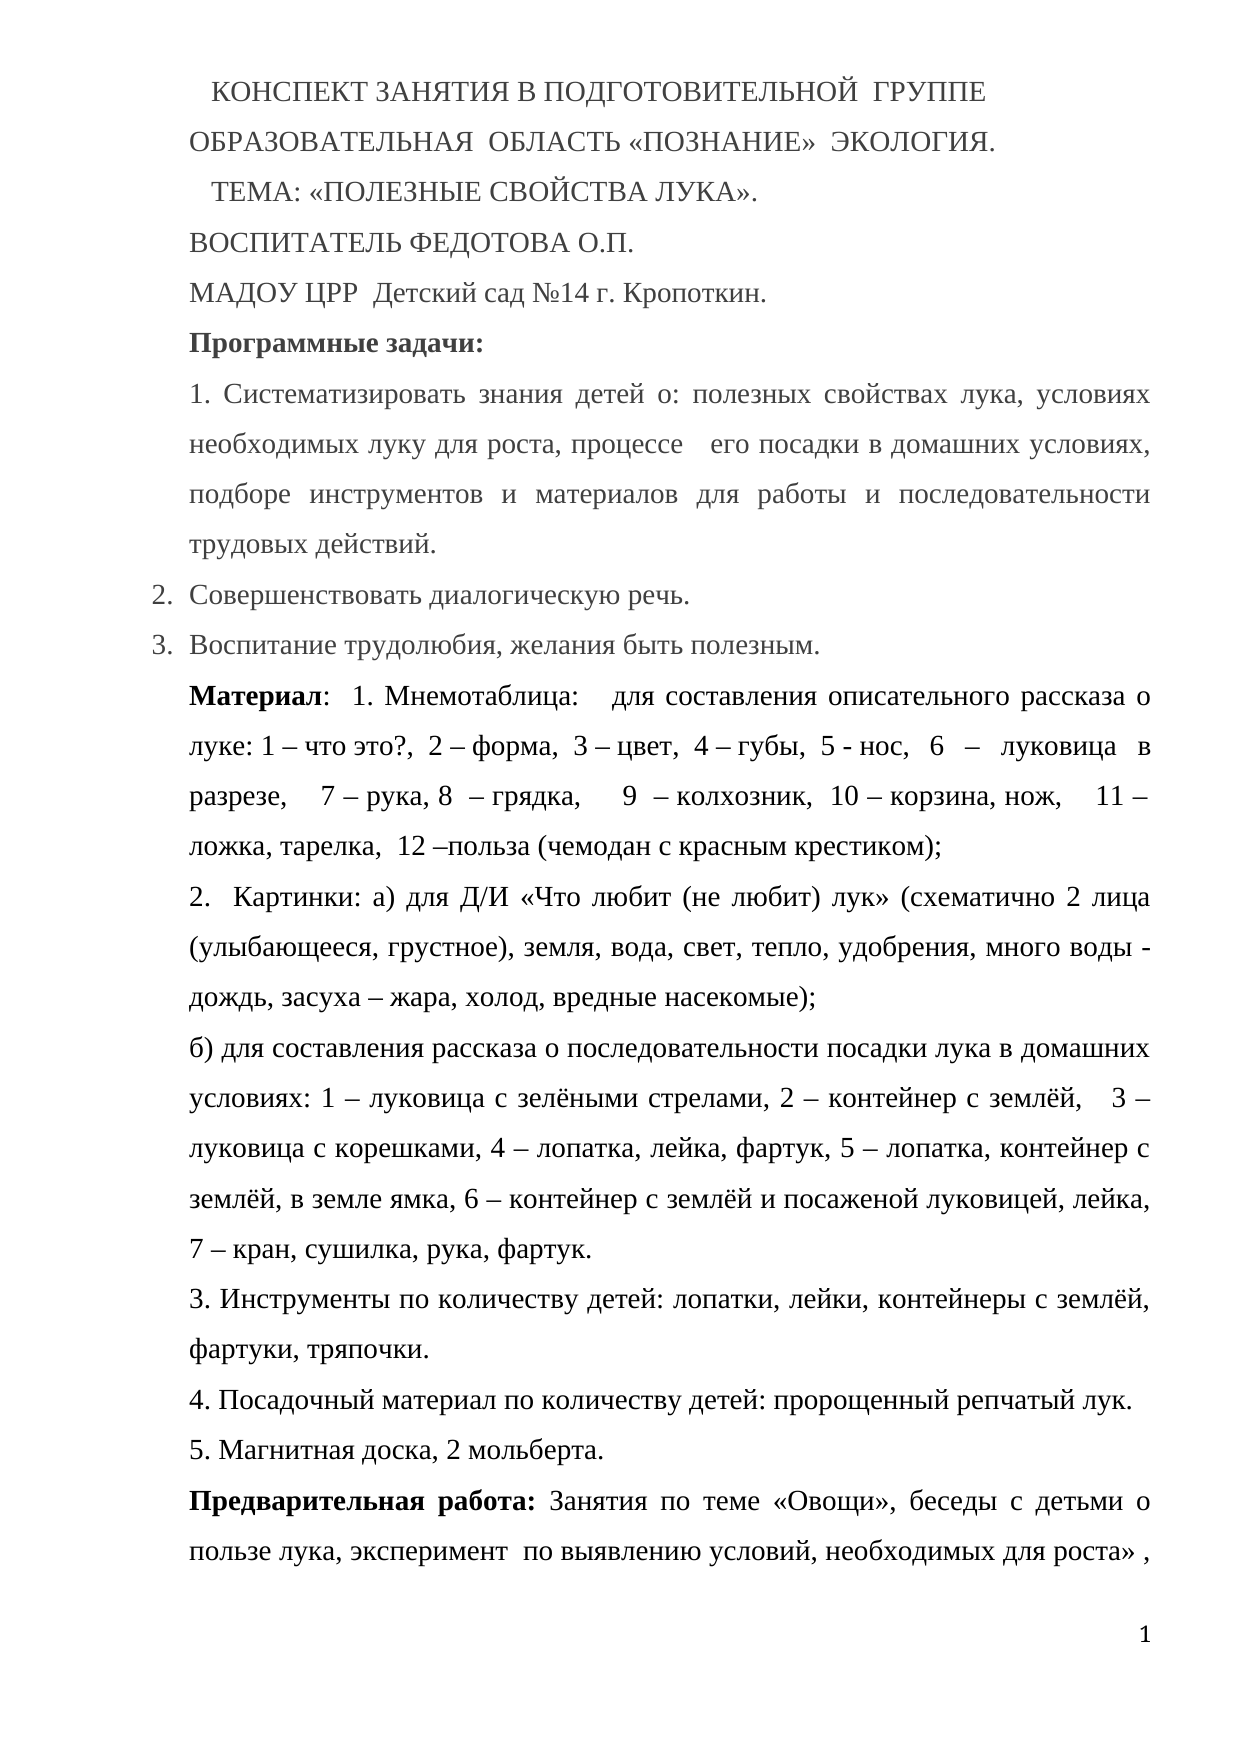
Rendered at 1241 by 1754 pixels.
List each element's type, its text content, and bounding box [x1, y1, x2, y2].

text 2. Картинки: а) для Д/И «Что любит (не любит) лук» (схематично 2 лица (улыбающееся, грустное), земля, вода, свет, тепло, удобрения, много воды -дождь, засуха – жара, холод, вредные насекомые); [189, 879, 1152, 1013]
text Материал: 1. Мнемотаблица: для составления описательного рассказа о луке: 1 – что это?, 2 – форма, 3 – цвет, 4 – губы, 5 - нос, 6 – луковица в разрезе, 7 – рука, 8 – грядка, 9 – колхозник, 10 – корзина, нож, 11 –ложка, тарелка, 12 –польза (чемодан с красным крестиком); [189, 678, 1152, 862]
text МАДОУ ЦРР Детский сад №14 г. Кропоткин. [189, 275, 1152, 309]
text Программные задачи: [189, 325, 1152, 359]
text б) для составления рассказа о последовательности посадки лука в домашних условиях: 1 – луковица с зелёными стрелами, 2 – контейнер с землёй, 3 – луковица с корешками, 4 – лопатка, лейка, фартук, 5 – лопатка, контейнер с землёй, в земле ямка, 6 – контейнер с землёй и посаженой луковицей, лейка, 7 – кран, сушилка, рука, фартук. [189, 1030, 1152, 1264]
text ОБРАЗОВАТЕЛЬНАЯ ОБЛАСТЬ «ПОЗНАНИЕ» ЭКОЛОГИЯ. [189, 124, 1152, 158]
text КОНСПЕКТ ЗАНЯТИЯ В ПОДГОТОВИТЕЛЬНОЙ ГРУППЕ [189, 74, 1152, 107]
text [189, 1483, 1152, 1566]
text 1. Систематизировать знания детей о: полезных свойствах лука, условиях необходимых луку для роста, процессе его посадки в домашних условиях, подборе инструментов и материалов для работы и последовательности трудовых действий. [189, 376, 1152, 560]
text ТЕМА: «ПОЛЕЗНЫЕ СВОЙСТВА ЛУКА». [189, 174, 1152, 208]
text 5. Магнитная доска, 2 мольберта. [189, 1432, 1152, 1466]
list Воспитание трудолюбия, желания быть полезным. [151, 627, 1152, 661]
text ВОСПИТАТЕЛЬ ФЕДОТОВА О.П. [189, 225, 1152, 258]
text 3. Инструменты по количеству детей: лопатки, лейки, контейнеры с землёй, фартуки, тряпочки. [189, 1281, 1152, 1365]
text 4. Посадочный материал по количеству детей: пророщенный репчатый лук. [189, 1382, 1152, 1416]
list Совершенствовать диалогическую речь. [151, 577, 1152, 611]
